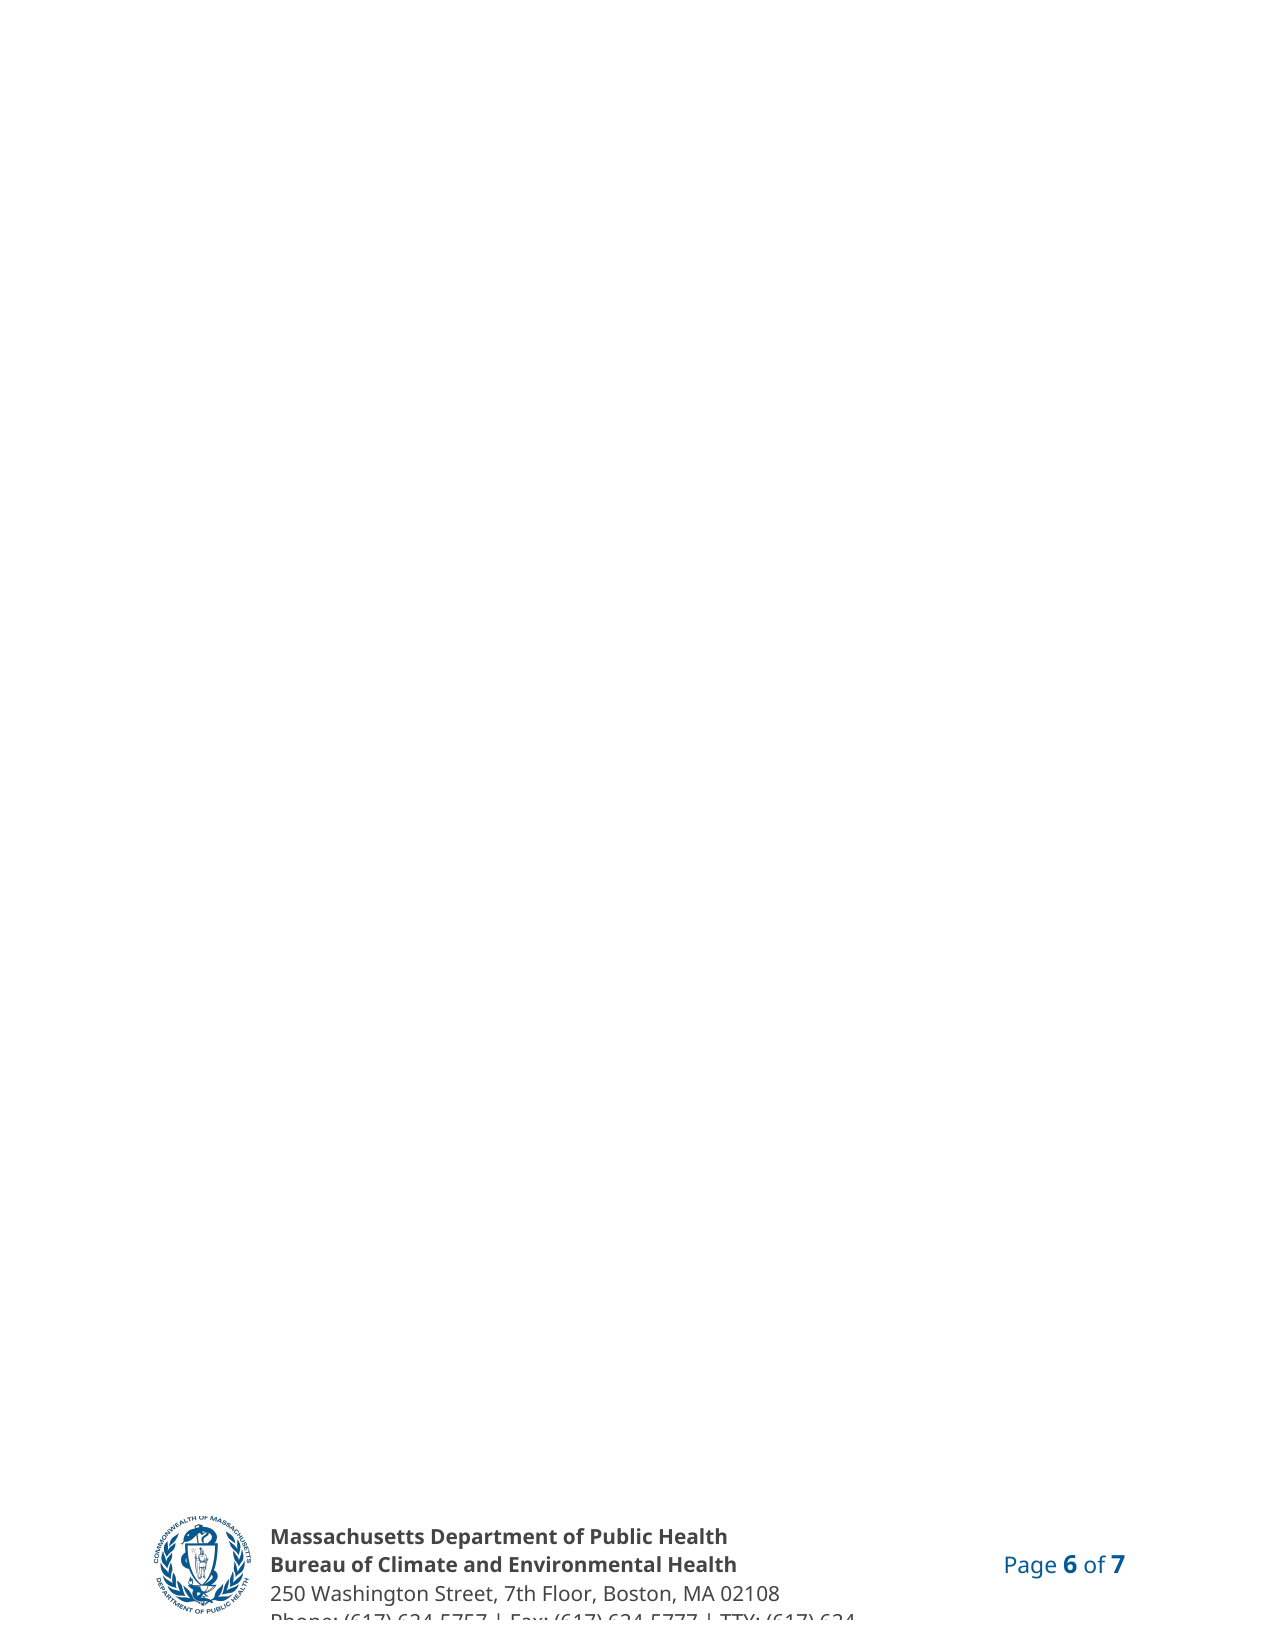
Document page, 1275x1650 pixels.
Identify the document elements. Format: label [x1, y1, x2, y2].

picture [153, 1516, 252, 1614]
